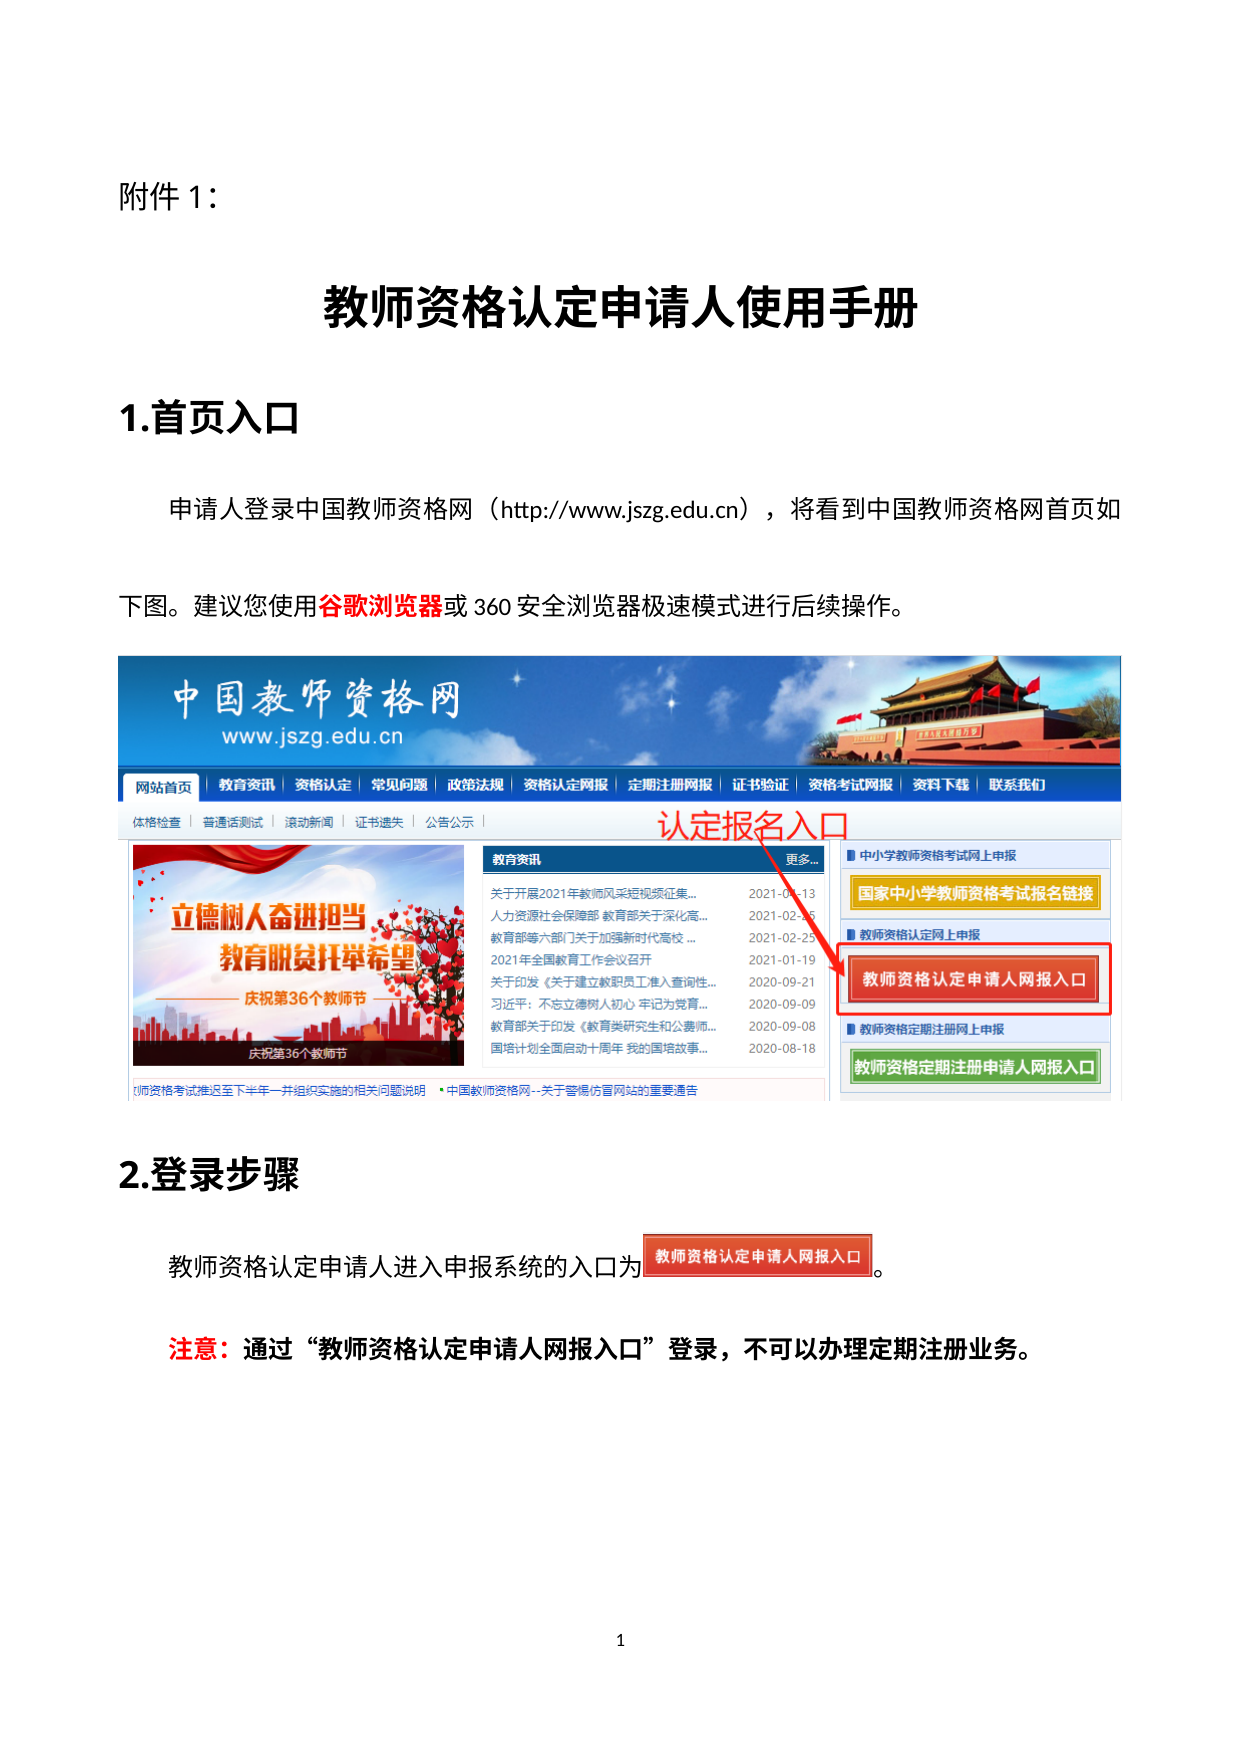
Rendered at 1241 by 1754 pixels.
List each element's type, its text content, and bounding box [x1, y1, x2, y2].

subtitle 2.登录步骤 [118, 1140, 1122, 1205]
text 附件1： [118, 162, 1125, 227]
text 注意：通过“教师资格认定申请人网报入口”登录，不可以办理定期注册业务。 [118, 1316, 1122, 1381]
text 教师资格认定申请人进入申报系统的入口为。 [118, 1232, 1122, 1297]
text 教师资格认定申请人使用手册 [118, 256, 1125, 354]
picture [643, 1232, 873, 1277]
text 申请人登录中国教师资格网（http://www.jszg.edu.cn），将看到中国教师资格网首页如下图。建议您使用谷歌浏览器或360安全浏览器极速模式进行后续操作。 [118, 475, 1122, 637]
subtitle 1.首页入口 [118, 383, 1122, 448]
picture [118, 655, 1123, 1101]
